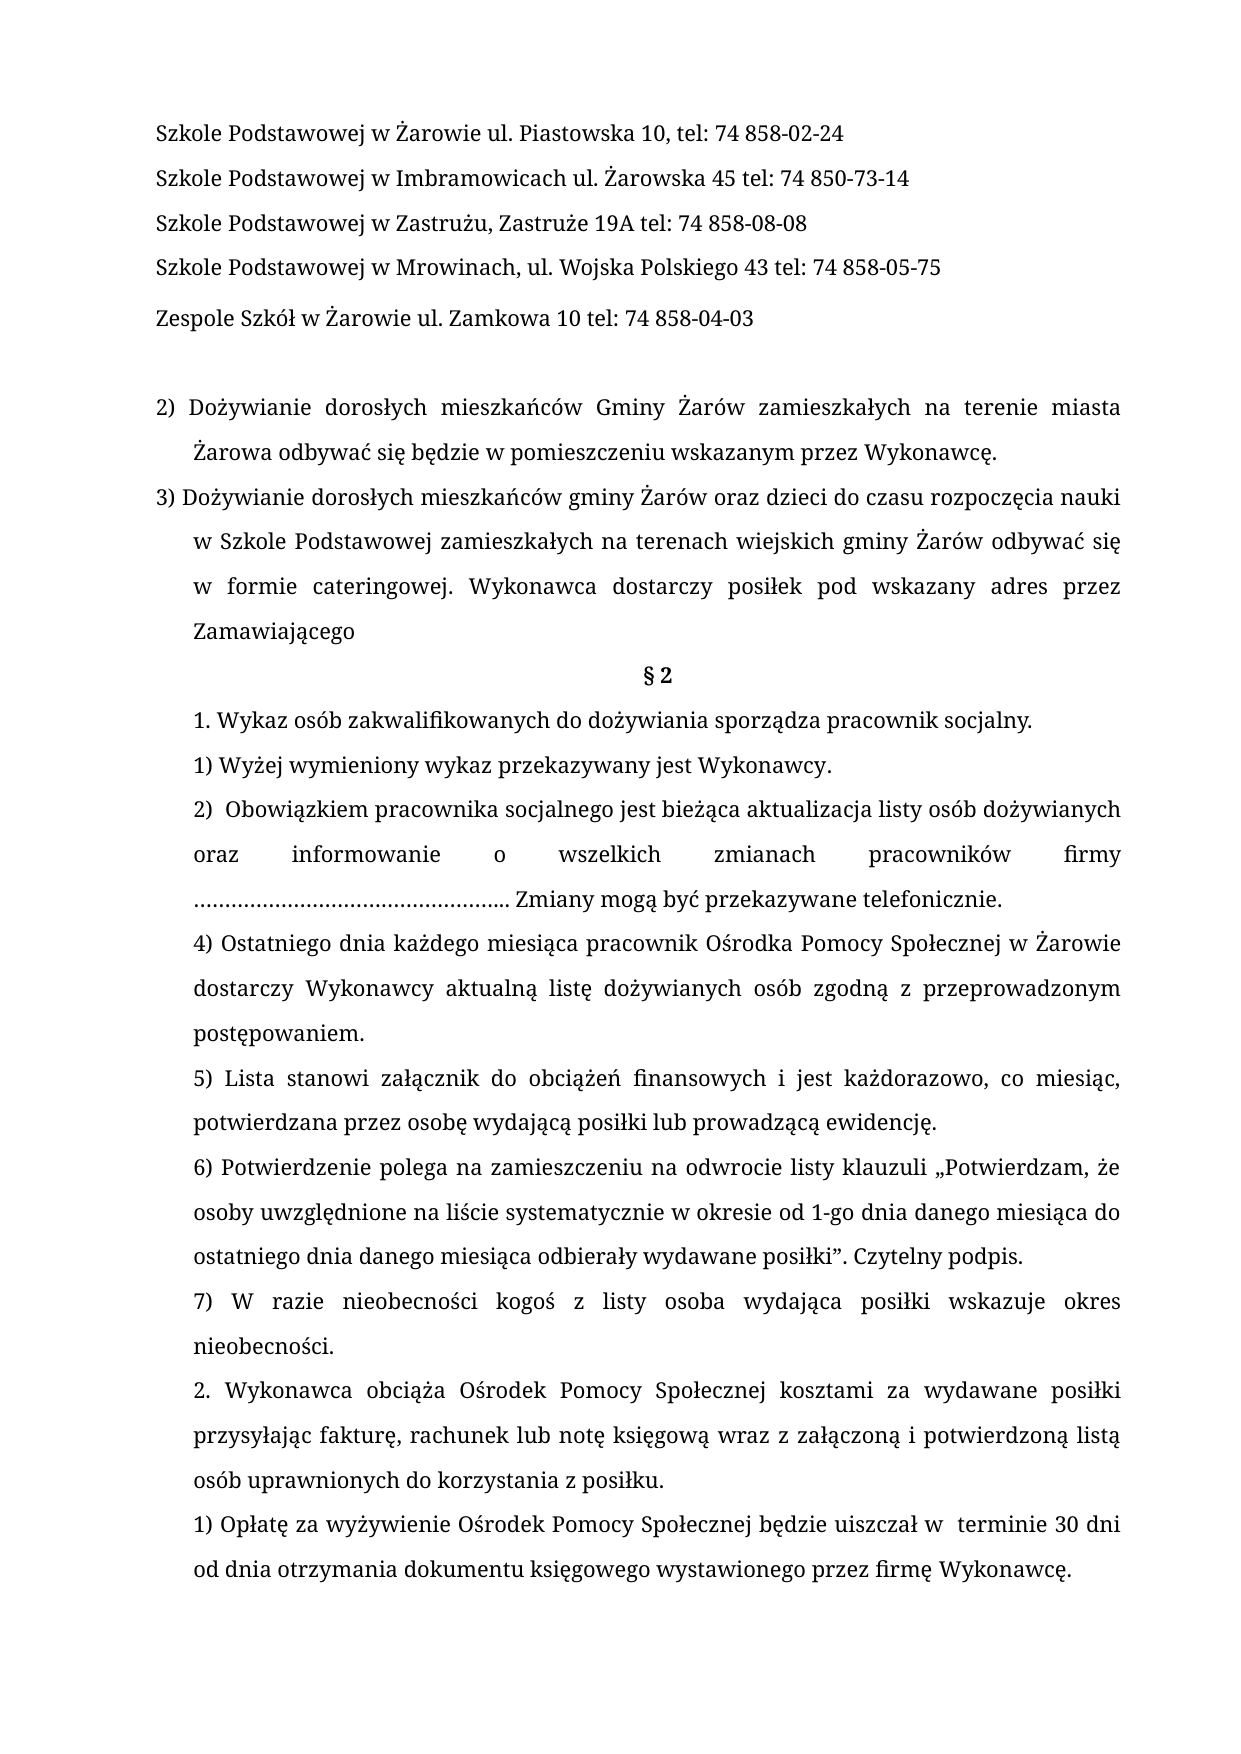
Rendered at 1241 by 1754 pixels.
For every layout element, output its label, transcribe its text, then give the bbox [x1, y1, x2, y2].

list § 2 [193, 660, 1122, 690]
list 1) Opłatę za wyżywienie Ośrodek Pomocy Społecznej będzie uiszczał w terminie 30 dni od dnia otrzymania dokumentu księgowego wystawionego przez firmę Wykonawcę. [193, 1509, 1122, 1584]
list Szkole Podstawowej w Zastrużu, Zastruże 19A tel: 74 858-08-08 [156, 207, 1122, 237]
list 3) Dożywianie dorosłych mieszkańców gminy Żarów oraz dzieci do czasu rozpoczęcia nauki w Szkole Podstawowej zamieszkałych na terenach wiejskich gminy Żarów odbywać się w formie cateringowej. Wykonawca dostarczy posiłek pod wskazany adres przez Zamawiającego [156, 482, 1122, 645]
list 7) W razie nieobecności kogoś z listy osoba wydająca posiłki wskazuje okres nieobecności. [193, 1286, 1122, 1360]
list 2) Dożywianie dorosłych mieszkańców Gminy Żarów zamieszkałych na terenie miasta Żarowa odbywać się będzie w pomieszczeniu wskazanym przez Wykonawcę. [156, 392, 1122, 467]
list 2. Wykonawca obciąża Ośrodek Pomocy Społecznej kosztami za wydawane posiłki przysyłając fakturę, rachunek lub notę księgową wraz z załączoną i potwierdzoną listą osób uprawnionych do korzystania z posiłku. [193, 1375, 1122, 1494]
list 1) Wyżej wymieniony wykaz przekazywany jest Wykonawcy. [193, 750, 1122, 779]
list Szkole Podstawowej w Mrowinach, ul. Wojska Polskiego 43 tel: 74 858-05-75 [156, 252, 1122, 282]
list 4) Ostatniego dnia każdego miesiąca pracownik Ośrodka Pomocy Społecznej w Żarowie dostarczy Wykonawcy aktualną listę dożywianych osób zgodną z przeprowadzonym postępowaniem. [193, 928, 1122, 1048]
list 5) Lista stanowi załącznik do obciążeń finansowych i jest każdorazowo, co miesiąc, potwierdzana przez osobę wydającą posiłki lub prowadzącą ewidencję. [193, 1062, 1122, 1137]
list Szkole Podstawowej w Imbramowicach ul. Żarowska 45 tel: 74 850-73-14 [156, 163, 1122, 193]
list Zespole Szkół w Żarowie ul. Zamkowa 10 tel: 74 858-04-03 [156, 303, 1122, 333]
list 1. Wykaz osób zakwalifikowanych do dożywiania sporządza pracownik socjalny. [193, 705, 1122, 735]
list Szkole Podstawowej w Żarowie ul. Piastowska 10, tel: 74 858-02-24 [156, 118, 1122, 148]
list 6) Potwierdzenie polega na zamieszczeniu na odwrocie listy klauzuli „Potwierdzam, że osoby uwzględnione na liście systematycznie w okresie od 1-go dnia danego miesiąca do ostatniego dnia danego miesiąca odbierały wydawane posiłki”. Czytelny podpis. [193, 1152, 1122, 1271]
list 2) Obowiązkiem pracownika socjalnego jest bieżąca aktualizacja listy osób dożywianych oraz informowanie o wszelkich zmianach pracowników firmy …………………………………………... Zmiany mogą być przekazywane telefonicznie. [193, 794, 1122, 913]
